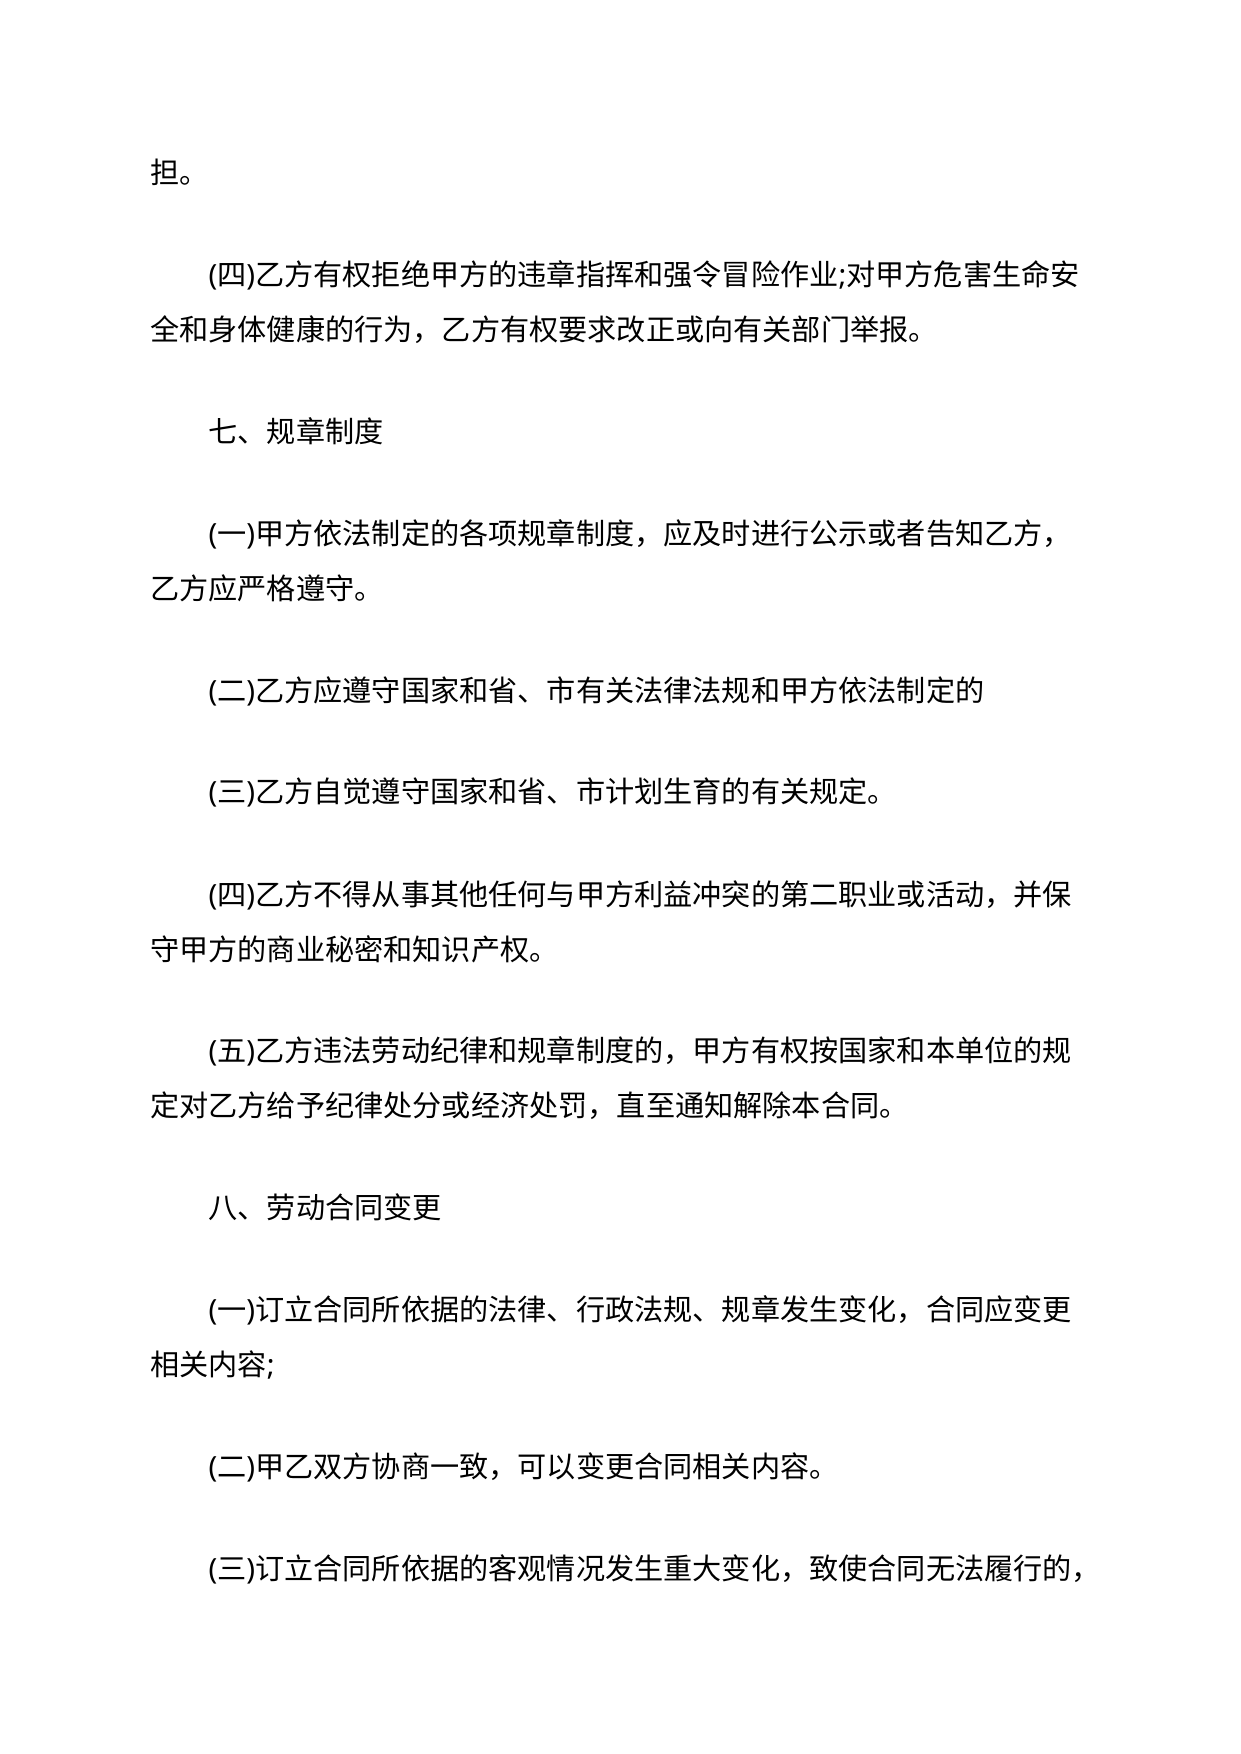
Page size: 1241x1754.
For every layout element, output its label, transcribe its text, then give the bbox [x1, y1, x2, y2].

text (三)乙方自觉遵守国家和省、市计划生育的有关规定。 [150, 769, 1090, 811]
text (四)乙方有权拒绝甲方的违章指挥和强令冒险作业;对甲方危害生命安全和身体健康的行为，乙方有权要求改正或向有关部门举报。 [150, 252, 1090, 349]
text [150, 150, 1090, 192]
text (五)乙方违法劳动纪律和规章制度的，甲方有权按国家和本单位的规定对乙方给予纪律处分或经济处罚，直至通知解除本合同。 [150, 1028, 1090, 1125]
text 七、规章制度 [150, 408, 1090, 451]
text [150, 1545, 1090, 1588]
text (二)乙方应遵守国家和省、市有关法律法规和甲方依法制定的 [150, 667, 1090, 709]
text (四)乙方不得从事其他任何与甲方利益冲突的第二职业或活动，并保守甲方的商业秘密和知识产权。 [150, 871, 1090, 968]
text (一)甲方依法制定的各项规章制度，应及时进行公示或者告知乙方，乙方应严格遵守。 [150, 510, 1090, 608]
text (二)甲乙双方协商一致，可以变更合同相关内容。 [150, 1443, 1090, 1486]
text (一)订立合同所依据的法律、行政法规、规章发生变化，合同应变更相关内容; [150, 1286, 1090, 1384]
text 八、劳动合同变更 [150, 1184, 1090, 1227]
